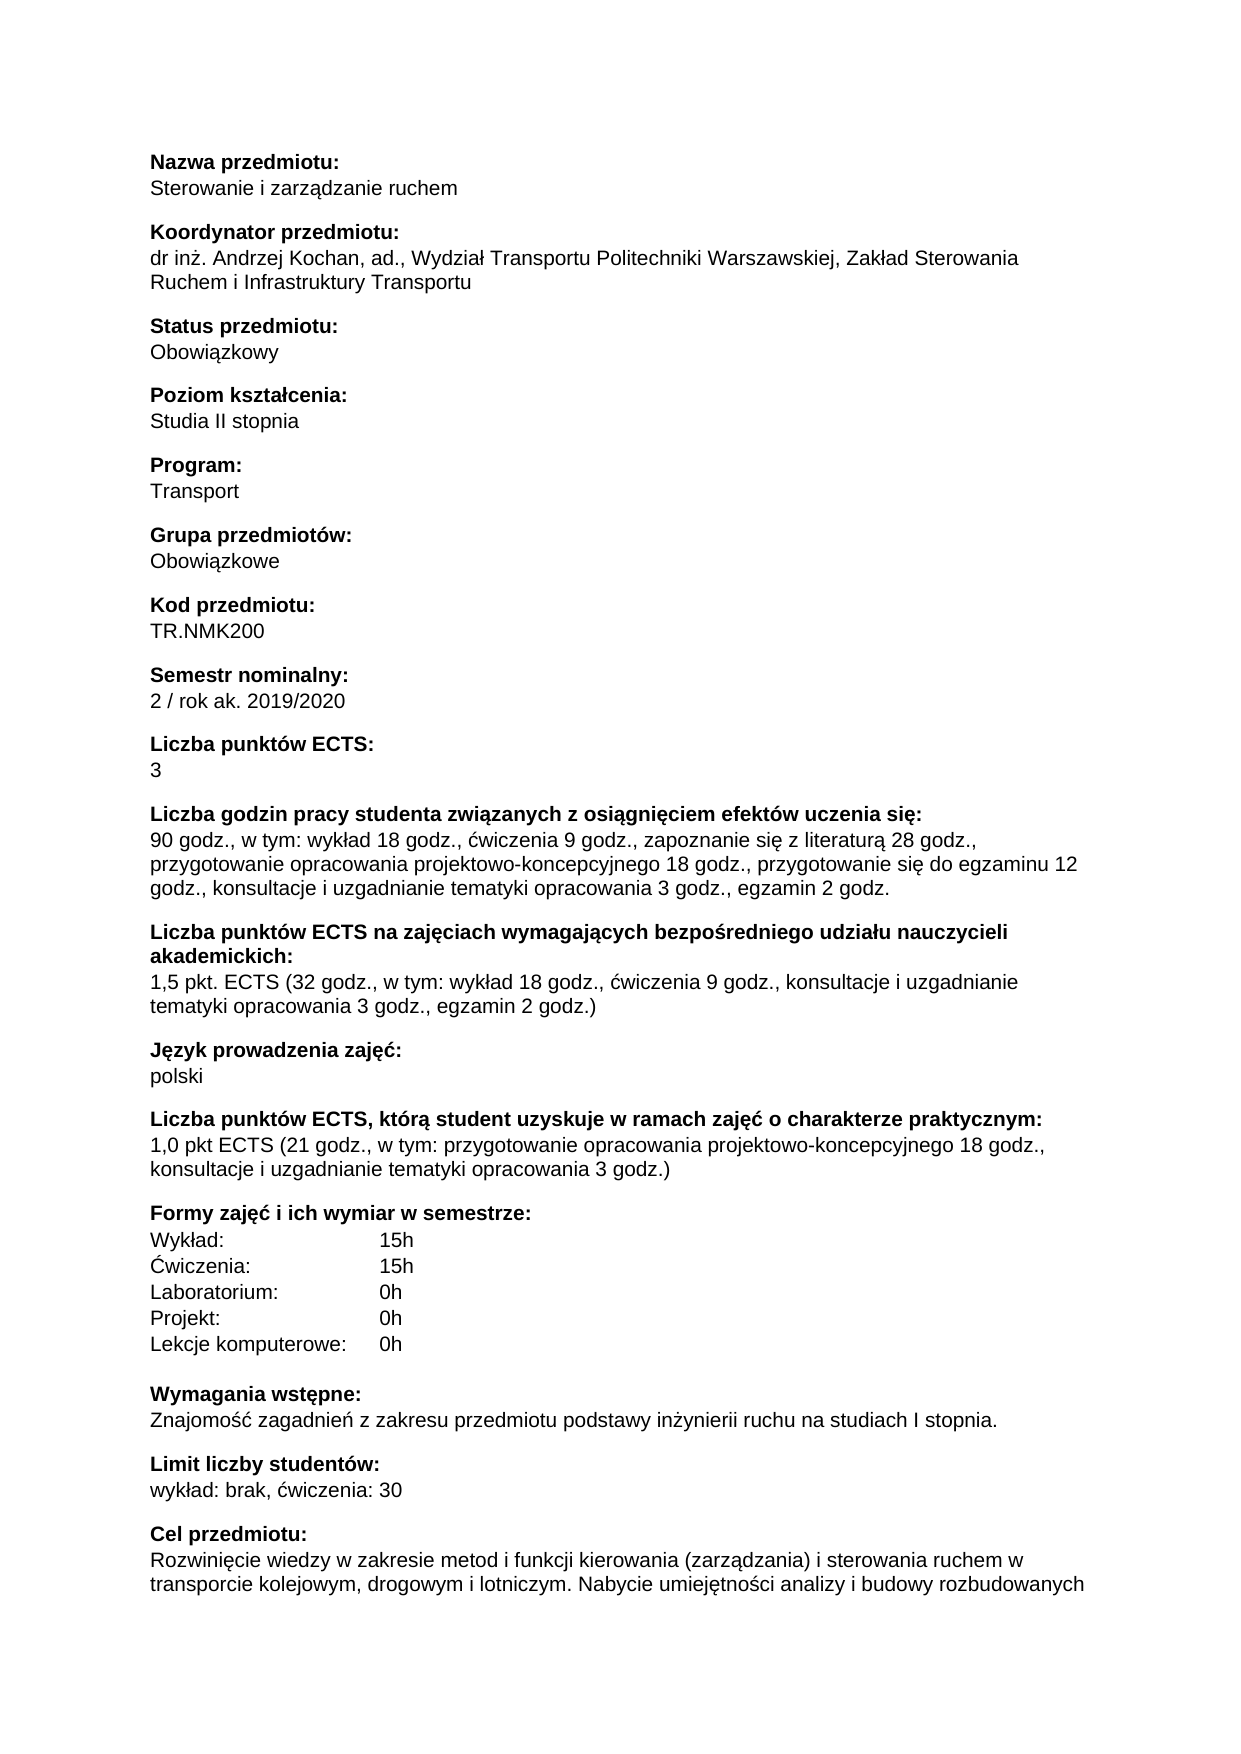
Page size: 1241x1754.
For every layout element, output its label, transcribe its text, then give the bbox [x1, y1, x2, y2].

text wykład: brak, ćwiczenia: 30 [150, 1478, 1090, 1502]
text Liczba punktów ECTS: [150, 732, 1090, 756]
text dr inż. Andrzej Kochan, ad., Wydział Transportu Politechniki Warszawskiej, Zakład Sterowania Ruchem i Infrastruktury Transportu [150, 246, 1090, 294]
text 2 / rok ak. 2019/2020 [150, 688, 1090, 712]
text Status przedmiotu: [150, 313, 1090, 337]
table_cell Projekt: [140, 1306, 367, 1330]
table_header 15h [369, 1228, 597, 1252]
text Język prowadzenia zajęć: [150, 1037, 1090, 1061]
text Liczba punktów ECTS na zajęciach wymagających bezpośredniego udziału nauczycieli akademickich: [150, 920, 1090, 968]
text Transport [150, 479, 1090, 503]
text Poziom kształcenia: [150, 383, 1090, 407]
table_cell Laboratorium: [140, 1280, 367, 1304]
text Wymagania wstępne: [150, 1382, 1090, 1406]
text Nazwa przedmiotu: [150, 150, 1090, 174]
table_cell Ćwiczenia: [140, 1254, 367, 1278]
table_cell Lekcje komputerowe: [140, 1332, 367, 1356]
text Liczba godzin pracy studenta związanych z osiągnięciem efektów uczenia się: [150, 802, 1090, 826]
text 3 [150, 758, 1090, 782]
text Semestr nominalny: [150, 662, 1090, 686]
text Formy zajęć i ich wymiar w semestrze: [150, 1201, 1090, 1225]
table_cell 15h [369, 1252, 597, 1278]
table_cell 0h [369, 1278, 597, 1304]
text polski [150, 1063, 1090, 1087]
text Obowiązkowy [150, 339, 1090, 363]
table_cell 0h [369, 1330, 597, 1356]
text Studia II stopnia [150, 409, 1090, 433]
text Cel przedmiotu: [150, 1521, 1090, 1545]
text Kod przedmiotu: [150, 593, 1090, 617]
text Limit liczby studentów: [150, 1452, 1090, 1476]
text Sterowanie i zarządzanie ruchem [150, 176, 1090, 200]
text Znajomość zagadnień z zakresu przedmiotu podstawy inżynierii ruchu na studiach I stopnia. [150, 1408, 1090, 1432]
table_cell 0h [369, 1304, 597, 1330]
text 1,5 pkt. ECTS (32 godz., w tym: wykład 18 godz., ćwiczenia 9 godz., konsultacje i uzgadnianie tematyki opracowania 3 godz., egzamin 2 godz.) [150, 970, 1090, 1018]
text Obowiązkowe [150, 549, 1090, 573]
text 90 godz., w tym: wykład 18 godz., ćwiczenia 9 godz., zapoznanie się z literaturą 28 godz., przygotowanie opracowania projektowo-koncepcyjnego 18 godz., przygotowanie się do egzaminu 12 godz., konsultacje i uzgadnianie tematyki opracowania 3 godz., egzamin 2 godz. [150, 828, 1090, 900]
text Program: [150, 453, 1090, 477]
text Koordynator przedmiotu: [150, 220, 1090, 244]
text Grupa przedmiotów: [150, 523, 1090, 547]
text Liczba punktów ECTS, którą student uzyskuje w ramach zajęć o charakterze praktycznym: [150, 1107, 1090, 1131]
table_header Wykład: [140, 1228, 367, 1252]
text TR.NMK200 [150, 619, 1090, 643]
text 1,0 pkt ECTS (21 godz., w tym: przygotowanie opracowania projektowo-koncepcyjnego 18 godz., konsultacje i uzgadnianie tematyki opracowania 3 godz.) [150, 1133, 1090, 1181]
